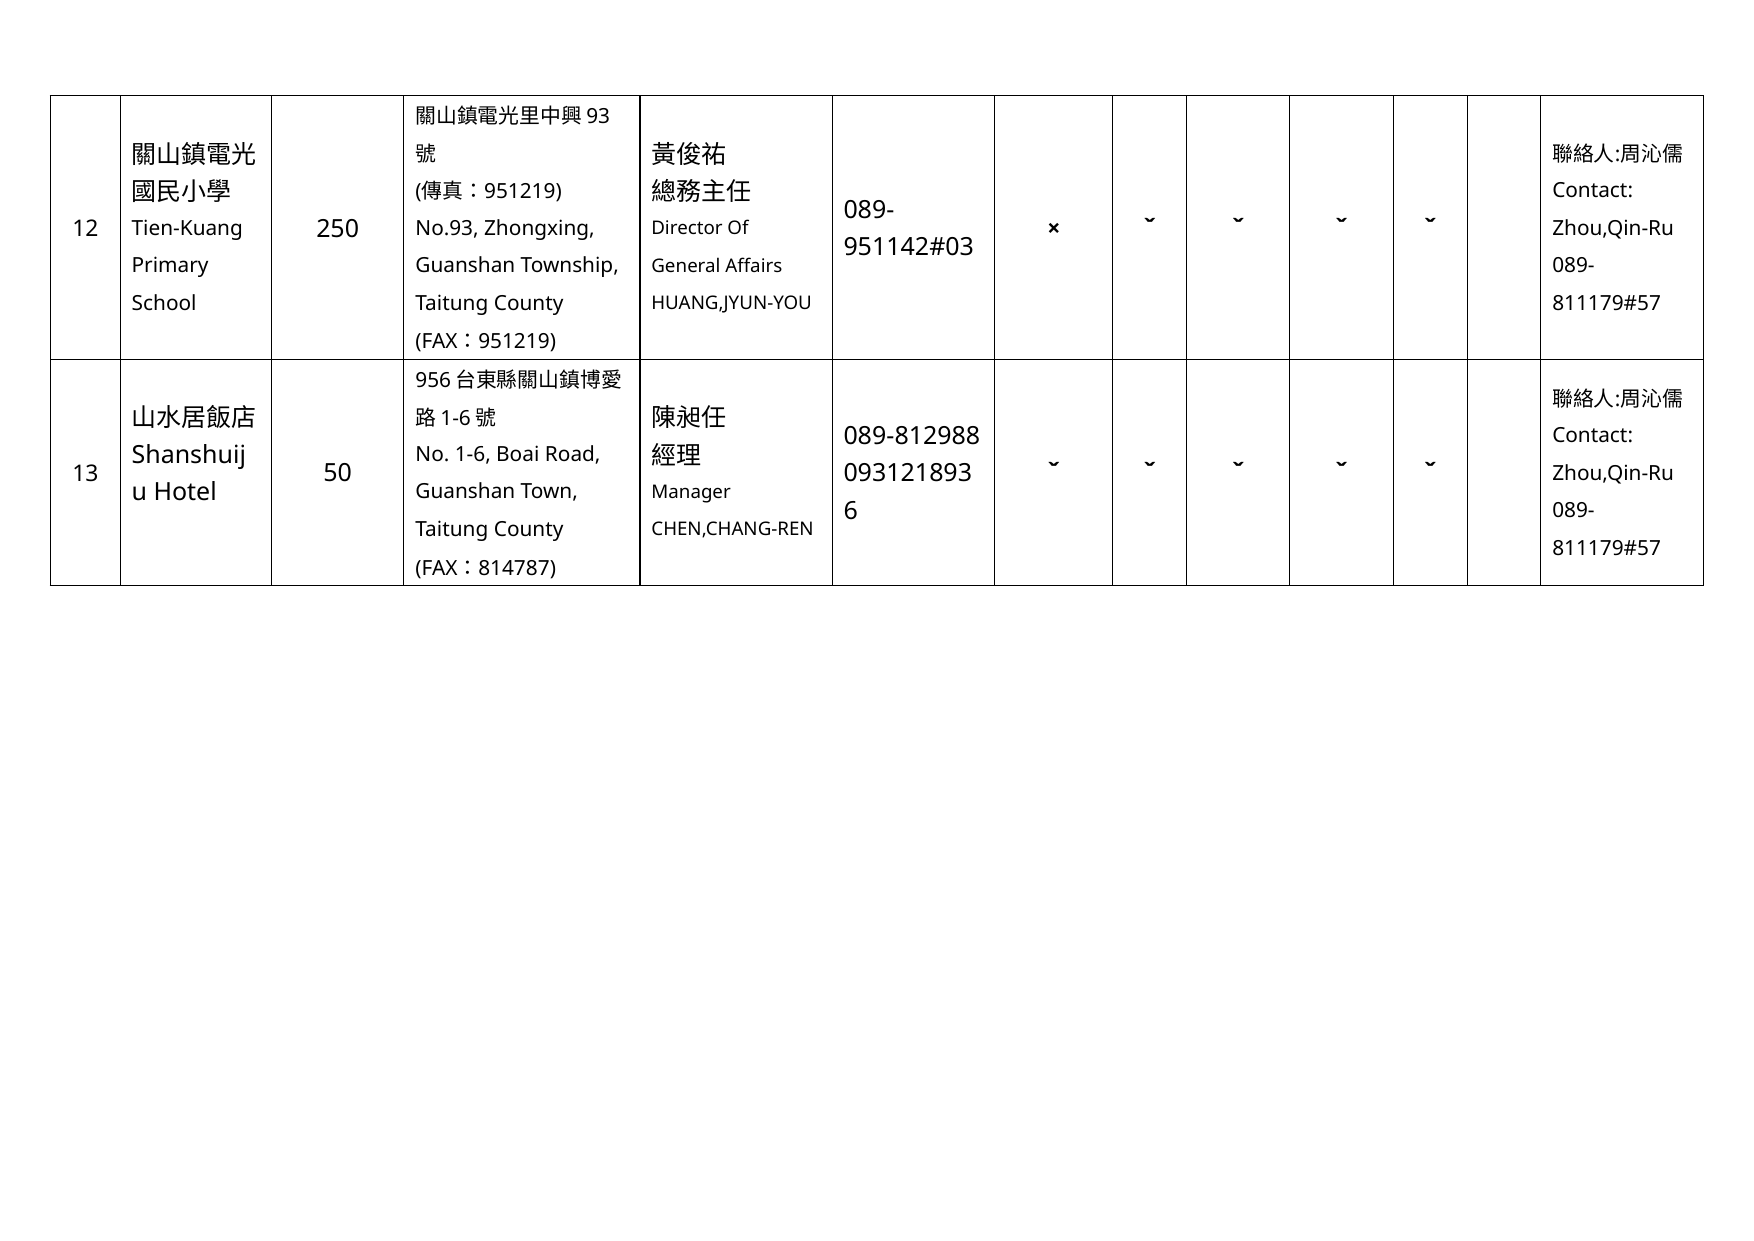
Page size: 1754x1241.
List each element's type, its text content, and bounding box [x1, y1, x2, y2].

table_cell 50 [272, 360, 403, 585]
table_cell 聯絡人:周沁儒 Contact: Zhou,Qin-Ru 089-811179#57 [1541, 360, 1703, 585]
table_cell ˇ [1113, 96, 1186, 359]
table_cell 12 [51, 96, 120, 359]
table_cell 089-812988 0931218936 [833, 360, 994, 585]
table_cell 陳昶任 經理 Manager CHEN,CHANG-REN [641, 360, 832, 585]
table_cell 250 [272, 96, 403, 359]
table_cell × [995, 96, 1112, 359]
table_cell 黃俊祐 總務主任 Director Of General Affairs HUANG,JYUN-YOU [641, 96, 832, 359]
table_cell ˇ [1290, 360, 1393, 585]
table_cell ˇ [1187, 96, 1289, 359]
table_cell ˇ [1187, 360, 1289, 585]
table_cell 13 [51, 360, 120, 585]
table_cell [1468, 96, 1540, 359]
table_cell 關山鎮電光國民小學 Tien-Kuang Primary School [121, 96, 271, 359]
table_cell ˇ [995, 360, 1112, 585]
table_cell ˇ [1113, 360, 1186, 585]
table_cell 山水居飯店 Shanshuiju Hotel [121, 360, 271, 585]
table_cell 956台東縣關山鎮博愛路1-6號 No. 1-6, Boai Road, Guanshan Town, Taitung County (FAX：814787) [404, 360, 639, 585]
table_cell ˇ [1290, 96, 1393, 359]
table_cell 關山鎮電光里中興93號 (傳真：951219) No.93, Zhongxing, Guanshan Township, Taitung County (FAX：951219) [404, 96, 639, 359]
table_cell 089-951142#03 [833, 96, 994, 359]
table_cell ˇ [1394, 360, 1467, 585]
table_cell [1468, 360, 1540, 585]
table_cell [1541, 96, 1703, 359]
table_cell ˇ [1394, 96, 1467, 359]
